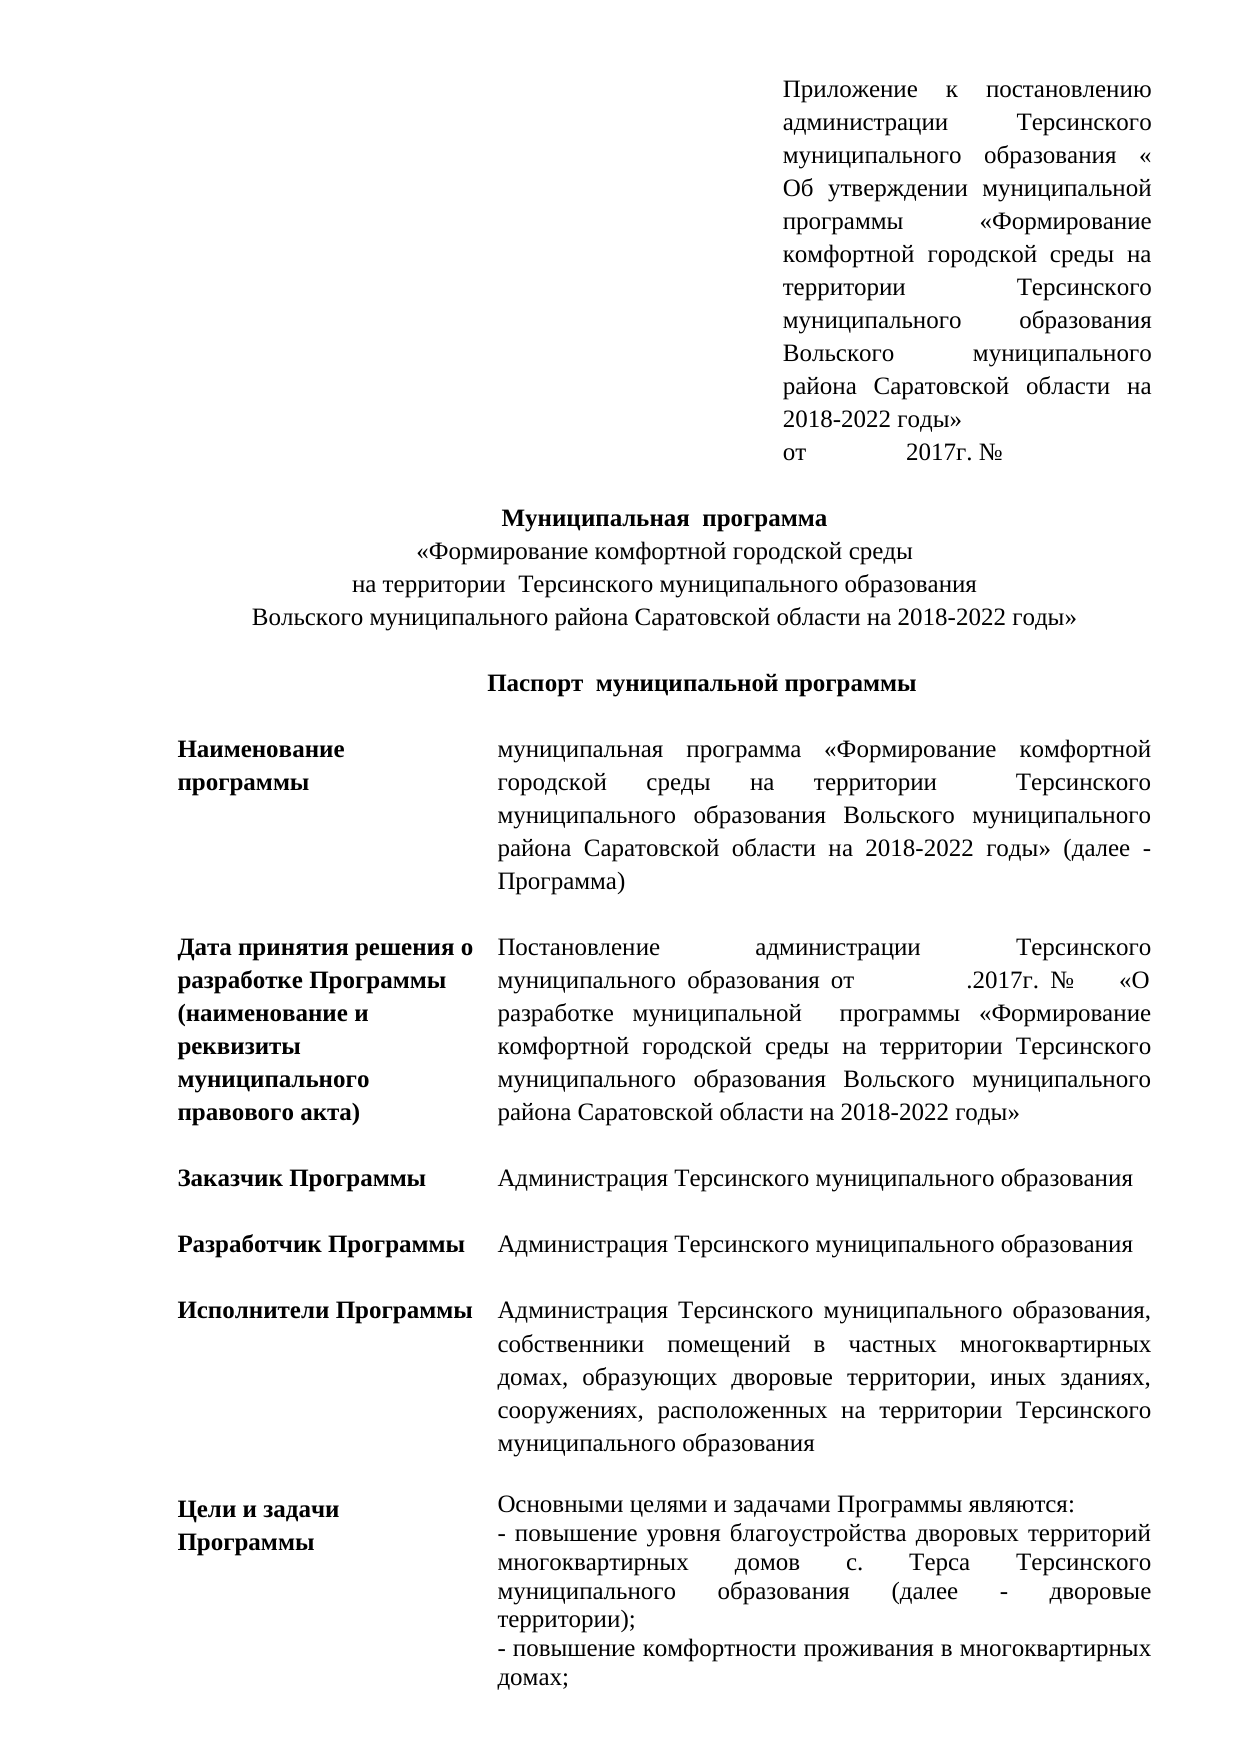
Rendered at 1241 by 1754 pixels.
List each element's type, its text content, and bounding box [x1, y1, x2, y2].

table_cell Разработчик Программы [166, 1197, 486, 1296]
text от 2017г. № [783, 437, 1152, 466]
text Муниципальная программа [177, 503, 1152, 532]
table_cell Администрация Терсинского муниципального образования, собственники помещений в частных многоквартирных домах, образующих дворовые территории, иных зданиях, сооружениях, расположенных на территории Терсинского муниципального образования [486, 1296, 1163, 1461]
table_cell Исполнители Программы [166, 1296, 486, 1461]
text Приложение к постановлению администрации Терсинского муниципального образования « Об утверждении муниципальной программы «Формирование комфортной городской среды на территории Терсинского муниципального образования Вольского муниципального района Саратовской области на 2018-2022 годы» [783, 74, 1152, 433]
text «Формирование комфортной городской среды [177, 536, 1152, 565]
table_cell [166, 1461, 486, 1691]
table_cell Постановление администрации Терсинского муниципального образования от .2017г. № «О разработке муниципальной программы «Формирование комфортной городской среды на территории Терсинского муниципального образования Вольского муниципального района Саратовской области на 2018-2022 годы» [486, 933, 1163, 1131]
table_cell Дата принятия решения о разработке Программы (наименование и реквизиты муниципального правового акта) [166, 933, 486, 1131]
table_cell Администрация Терсинского муниципального образования [486, 1197, 1163, 1296]
table_header муниципальная программа «Формирование комфортной городской среды на территории Терсинского муниципального образования Вольского муниципального района Саратовской области на 2018-2022 годы» (далее - Программа) [486, 734, 1163, 932]
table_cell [486, 1461, 1163, 1691]
table_cell Заказчик Программы [166, 1131, 486, 1197]
text на территории Терсинского муниципального образования [177, 569, 1152, 598]
text Паспорт муниципальной программы [252, 668, 1152, 697]
table_header Наименование программы [166, 734, 486, 932]
table_cell Администрация Терсинского муниципального образования [486, 1131, 1163, 1197]
text Вольского муниципального района Саратовской области на 2018-2022 годы» [177, 602, 1152, 631]
